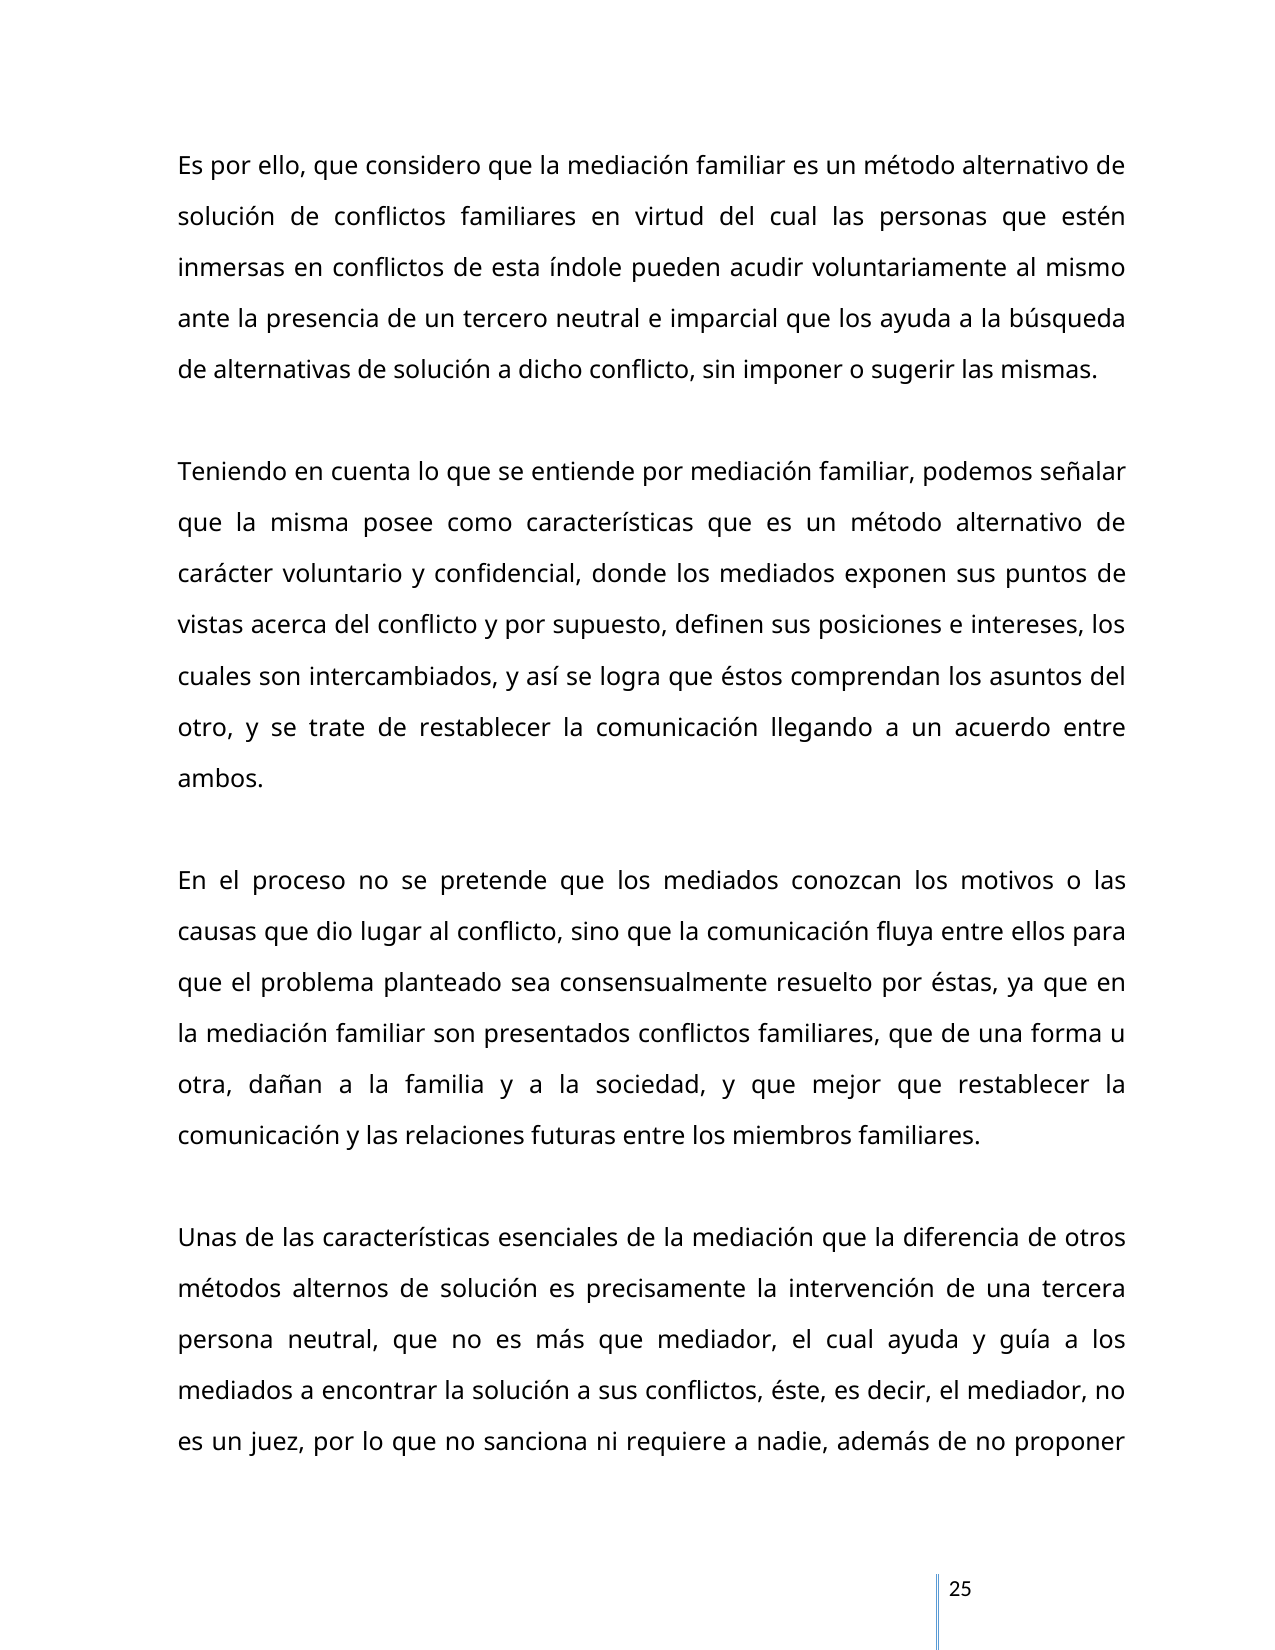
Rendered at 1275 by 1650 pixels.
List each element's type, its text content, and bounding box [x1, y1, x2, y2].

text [177, 1219, 1127, 1458]
text Es por ello, que considero que la mediación familiar es un método alternativo de solución de conflictos familiares en virtud del cual las personas que estén inmersas en conflictos de esta índole pueden acudir voluntariamente al mismo ante la presencia de un tercero neutral e imparcial que los ayuda a la búsqueda de alternativas de solución a dicho conflicto, sin imponer o sugerir las mismas. [177, 148, 1127, 386]
text Teniendo en cuenta lo que se entiende por mediación familiar, podemos señalar que la misma posee como características que es un método alternativo de carácter voluntario y confidencial, donde los mediados exponen sus puntos de vistas acerca del conflicto y por supuesto, definen sus posiciones e intereses, los cuales son intercambiados, y así se logra que éstos comprendan los asuntos del otro, y se trate de restablecer la comunicación llegando a un acuerdo entre ambos. [177, 454, 1127, 794]
text En el proceso no se pretende que los mediados conozcan los motivos o las causas que dio lugar al conflicto, sino que la comunicación fluya entre ellos para que el problema planteado sea consensualmente resuelto por éstas, ya que en la mediación familiar son presentados conflictos familiares, que de una forma u otra, dañan a la familia y a la sociedad, y que mejor que restablecer la comunicación y las relaciones futuras entre los miembros familiares. [177, 862, 1127, 1152]
